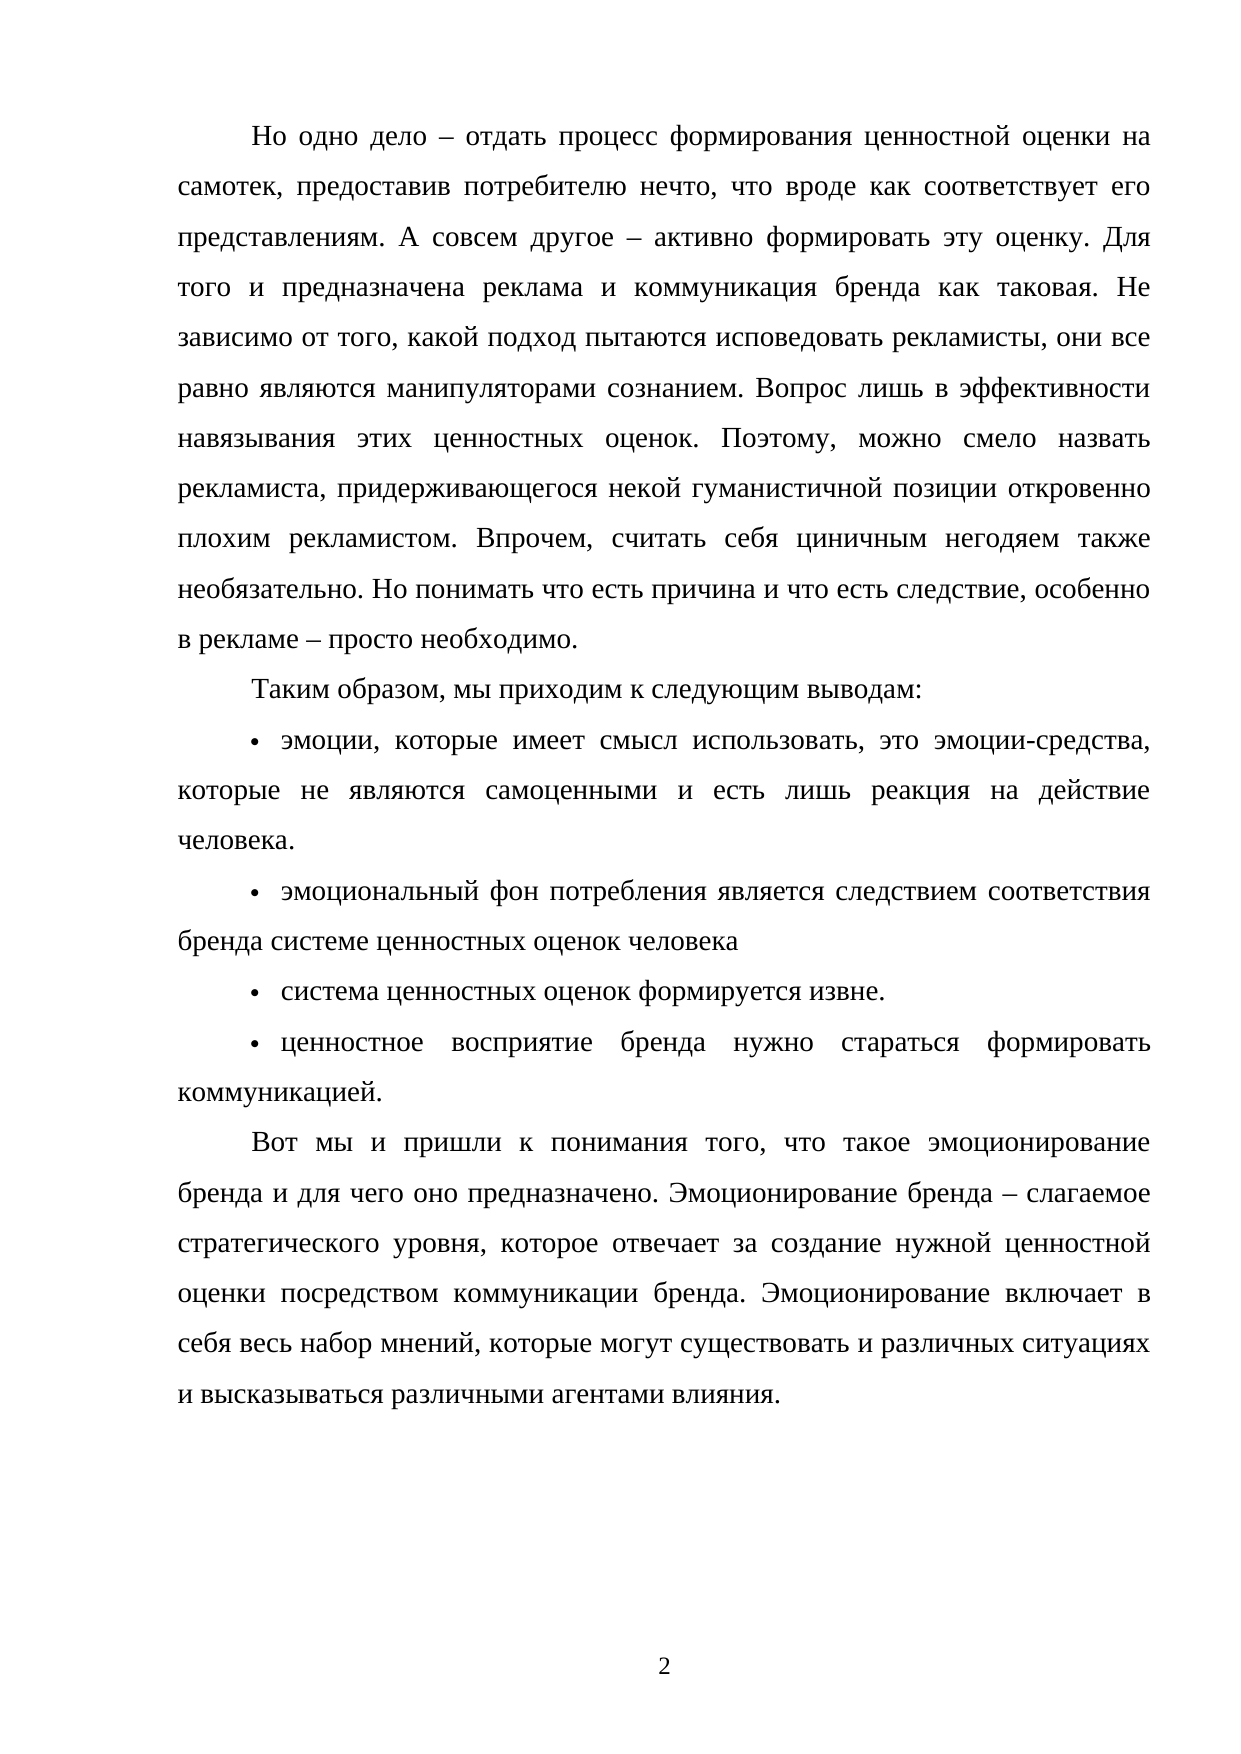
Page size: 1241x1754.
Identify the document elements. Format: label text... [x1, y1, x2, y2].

text Таким образом, мы приходим к следующим выводам: [177, 672, 1152, 705]
list эмоциональный фон потребления является следствием соответствия бренда системе ценностных оценок человека [177, 873, 1152, 957]
text Вот мы и пришли к понимания того, что такое эмоционирование бренда и для чего оно предназначено. Эмоционирование бренда – слагаемое стратегического уровня, которое отвечает за создание нужной ценностной оценки посредством коммуникации бренда. Эмоционирование включает в себя весь набор мнений, которые могут существовать и различных ситуациях и высказываться различными агентами влияния. [177, 1124, 1152, 1409]
list система ценностных оценок формируется извне. [177, 973, 1152, 1007]
list эмоции, которые имеет смысл использовать, это эмоции-средства, которые не являются самоценными и есть лишь реакция на действие человека. [177, 722, 1152, 856]
list ценностное восприятие бренда нужно стараться формировать коммуникацией. [177, 1024, 1152, 1108]
text Но одно дело – отдать процесс формирования ценностной оценки на самотек, предоставив потребителю нечто, что вроде как соответствует его представлениям. А совсем другое – активно формировать эту оценку. Для того и предназначена реклама и коммуникация бренда как таковая. Не зависимо от того, какой подход пытаются исповедовать рекламисты, они все равно являются манипуляторами сознанием. Вопрос лишь в эффективности навязывания этих ценностных оценок. Поэтому, можно смело назвать рекламиста, придерживающегося некой гуманистичной позиции откровенно плохим рекламистом. Впрочем, считать себя циничным негодяем также необязательно. Но понимать что есть причина и что есть следствие, особенно в рекламе – просто необходимо. [177, 118, 1152, 655]
